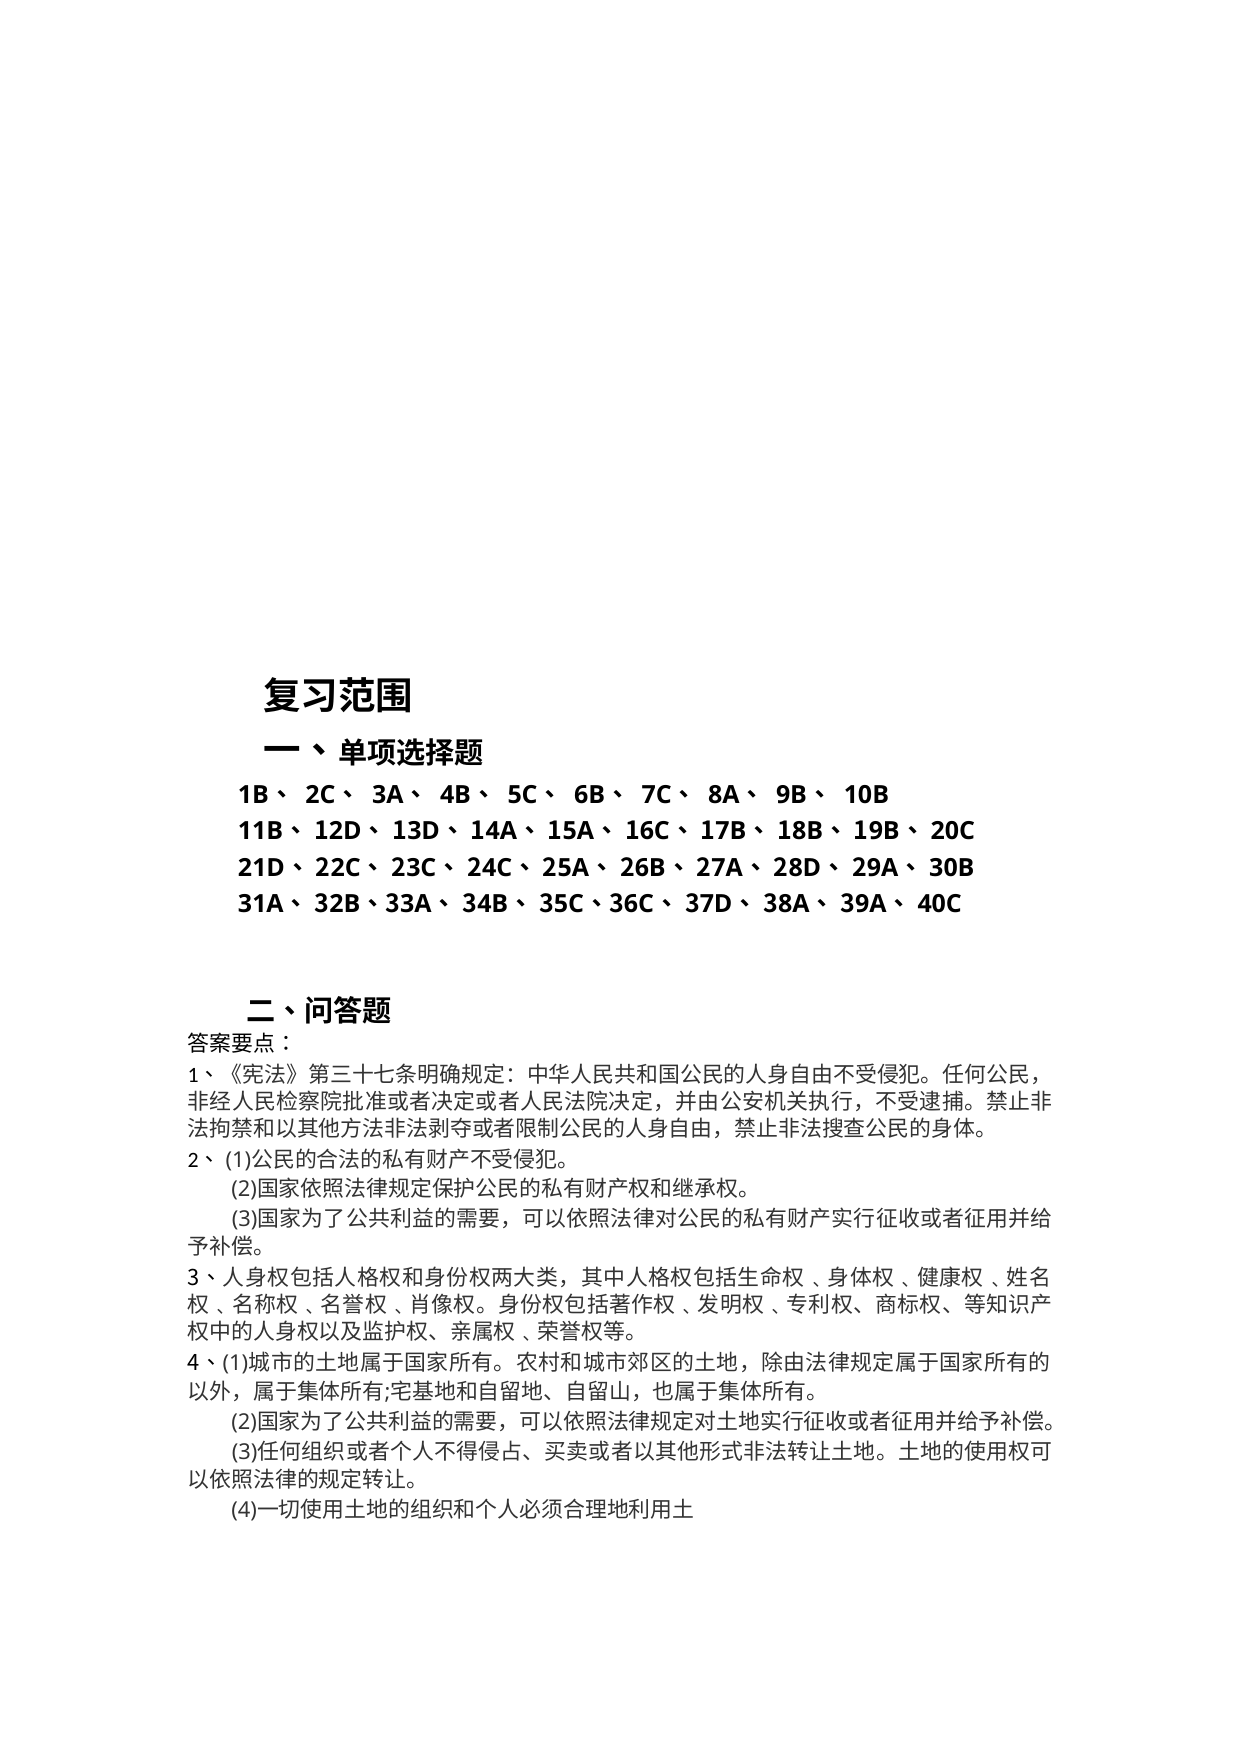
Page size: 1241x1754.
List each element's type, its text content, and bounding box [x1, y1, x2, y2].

text 21D、 22C、 23C、 24C、 25A、 26B、 27A、 28D、 29A、 30B [187, 847, 1053, 883]
text 二、问答题 [187, 988, 1053, 1030]
text (4)一切使用土地的组织和个人必须合理地利用土 [187, 1492, 1053, 1524]
text (2)国家依照法律规定保护公民的私有财产权和继承权。 [187, 1173, 1053, 1203]
text (2)国家为了公共利益的需要，可以依照法律规定对土地实行征收或者征用并给予补偿。 [187, 1406, 1053, 1436]
text 2、 (1)公民的合法的私有财产不受侵犯。 [187, 1142, 1053, 1173]
text 3、人身权包括人格权和身份权两大类，其中人格权包括生命权﹑身体权﹑健康权﹑姓名权﹑名称权﹑名誉权﹑肖像权。身份权包括著作权﹑发明权﹑专利权、商标权、等知识产权中的人身权以及监护权、亲属权﹑荣誉权等。 [187, 1259, 1053, 1344]
text 11B、 12D、 13D、 14A、 15A、 16C、 17B、 18B、 19B、 20C [187, 811, 1053, 847]
text 答案要点： [187, 1030, 1053, 1057]
text 1、《宪法》第三十七条明确规定：中华人民共和国公民的人身自由不受侵犯。任何公民，非经人民检察院批准或者决定或者人民法院决定，并由公安机关执行，不受逮捕。禁止非法拘禁和以其他方法非法剥夺或者限制公民的人身自由，禁止非法搜查公民的身体。 [187, 1057, 1053, 1142]
text (3)国家为了公共利益的需要，可以依照法律对公民的私有财产实行征收或者征用并给予补偿。 [187, 1203, 1053, 1259]
text 31A、 32B、33A、 34B、 35C、36C、 37D、 38A、 39A、 40C [187, 883, 1053, 919]
text 1B、 2C、 3A、 4B、 5C、 6B、 7C、 8A、 9B、 10B [187, 774, 1053, 811]
text (3)任何组织或者个人不得侵占、买卖或者以其他形式非法转让土地。土地的使用权可以依照法律的规定转让。 [187, 1436, 1053, 1492]
text 一、单项选择题 [187, 720, 1053, 774]
text 4、(1)城市的土地属于国家所有。农村和城市郊区的土地，除由法律规定属于国家所有的以外，属于集体所有;宅基地和自留地、自留山，也属于集体所有。 [187, 1344, 1053, 1406]
text 复习范围 [187, 666, 1053, 720]
